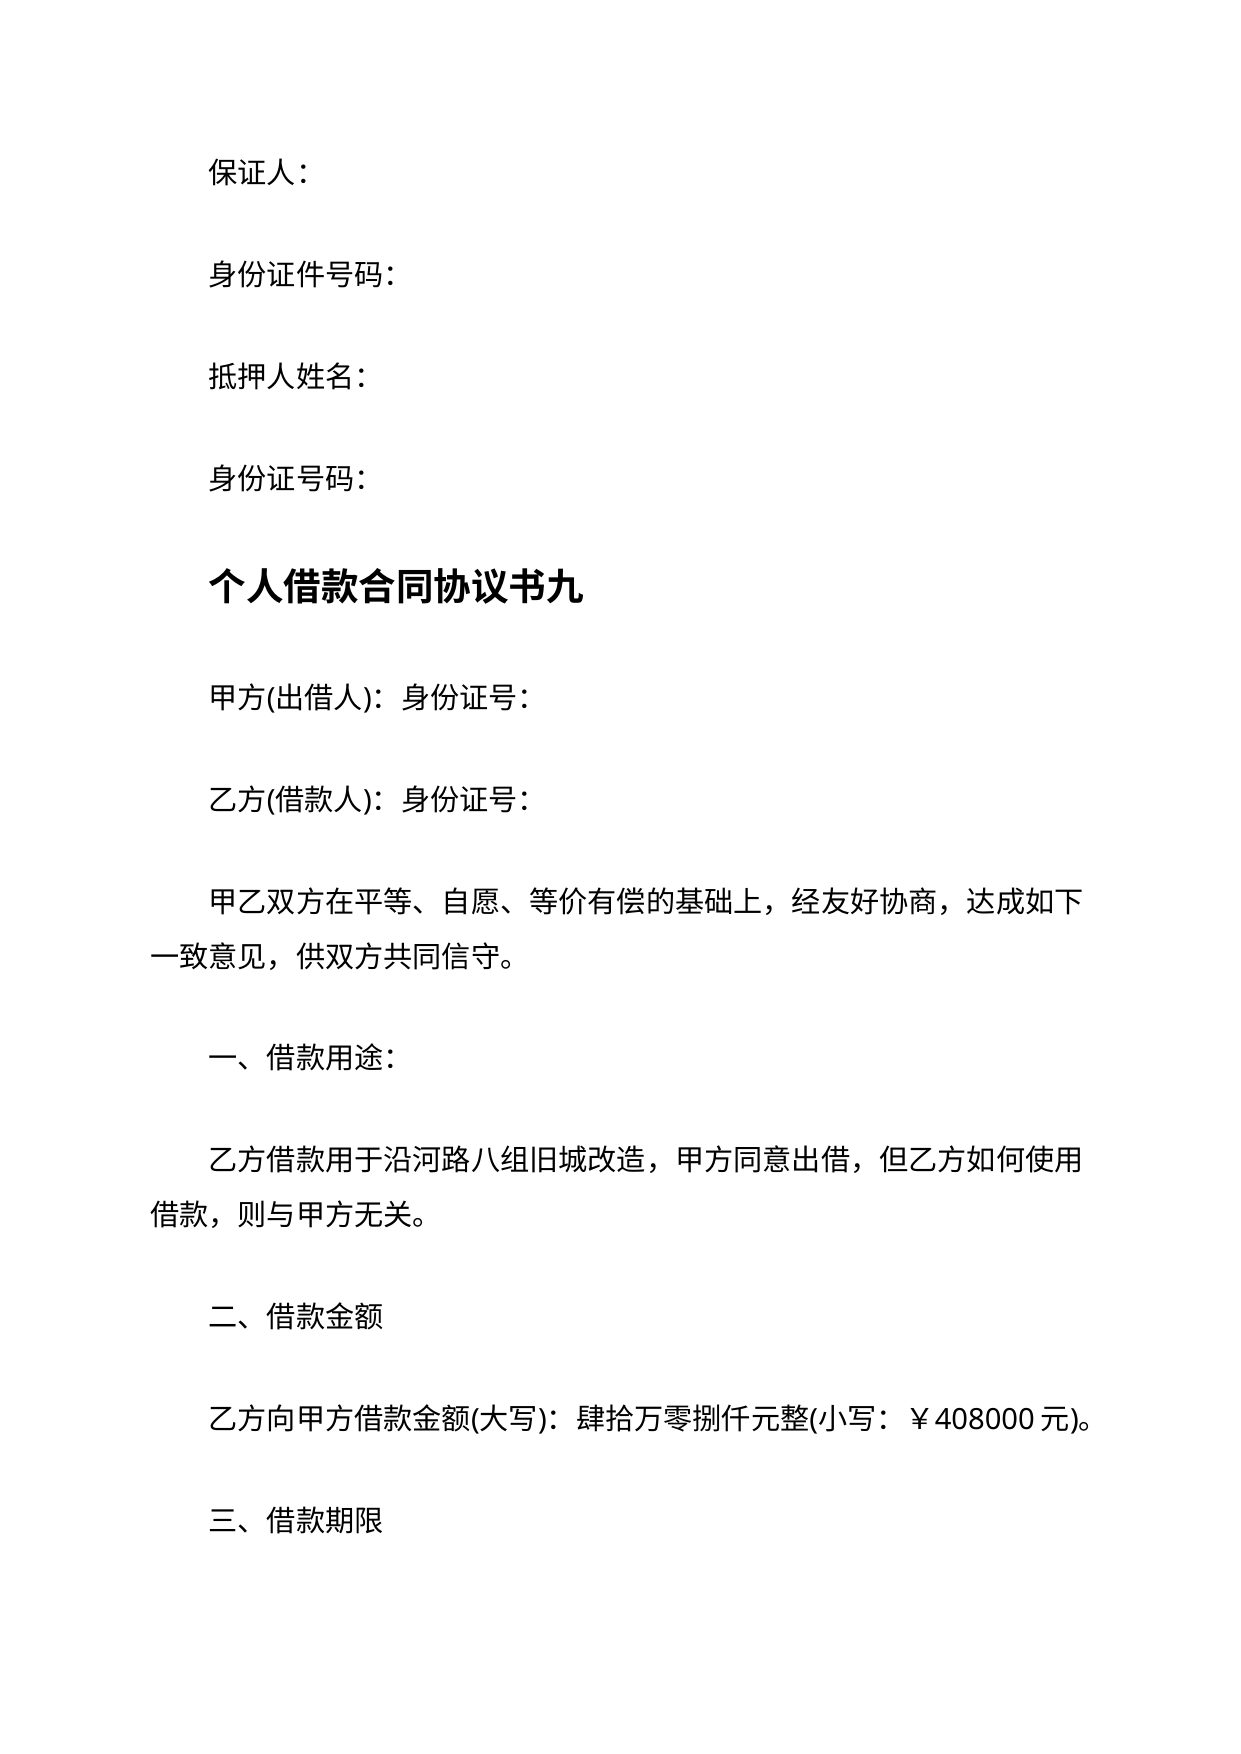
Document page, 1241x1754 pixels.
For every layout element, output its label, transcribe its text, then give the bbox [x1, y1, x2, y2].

text 二、借款金额 [150, 1293, 1090, 1336]
text 乙方借款用于沿河路八组旧城改造，甲方同意出借，但乙方如何使用借款，则与甲方无关。 [150, 1137, 1090, 1234]
text 保证人： [150, 150, 1090, 192]
text 乙方向甲方借款金额(大写)：肆拾万零捌仟元整(小写：￥408000元)。 [150, 1395, 1090, 1438]
text 身份证号码： [150, 455, 1090, 498]
text 甲方(出借人)：身份证号： [150, 674, 1090, 717]
text 抵押人姓名： [150, 353, 1090, 396]
text 个人借款合同协议书九 [150, 557, 1090, 611]
text 身份证件号码： [150, 252, 1090, 294]
text 乙方(借款人)：身份证号： [150, 776, 1090, 819]
text 一、借款用途： [150, 1035, 1090, 1077]
text 甲乙双方在平等、自愿、等价有偿的基础上，经友好协商，达成如下一致意见，供双方共同信守。 [150, 878, 1090, 976]
text 三、借款期限 [150, 1497, 1090, 1539]
